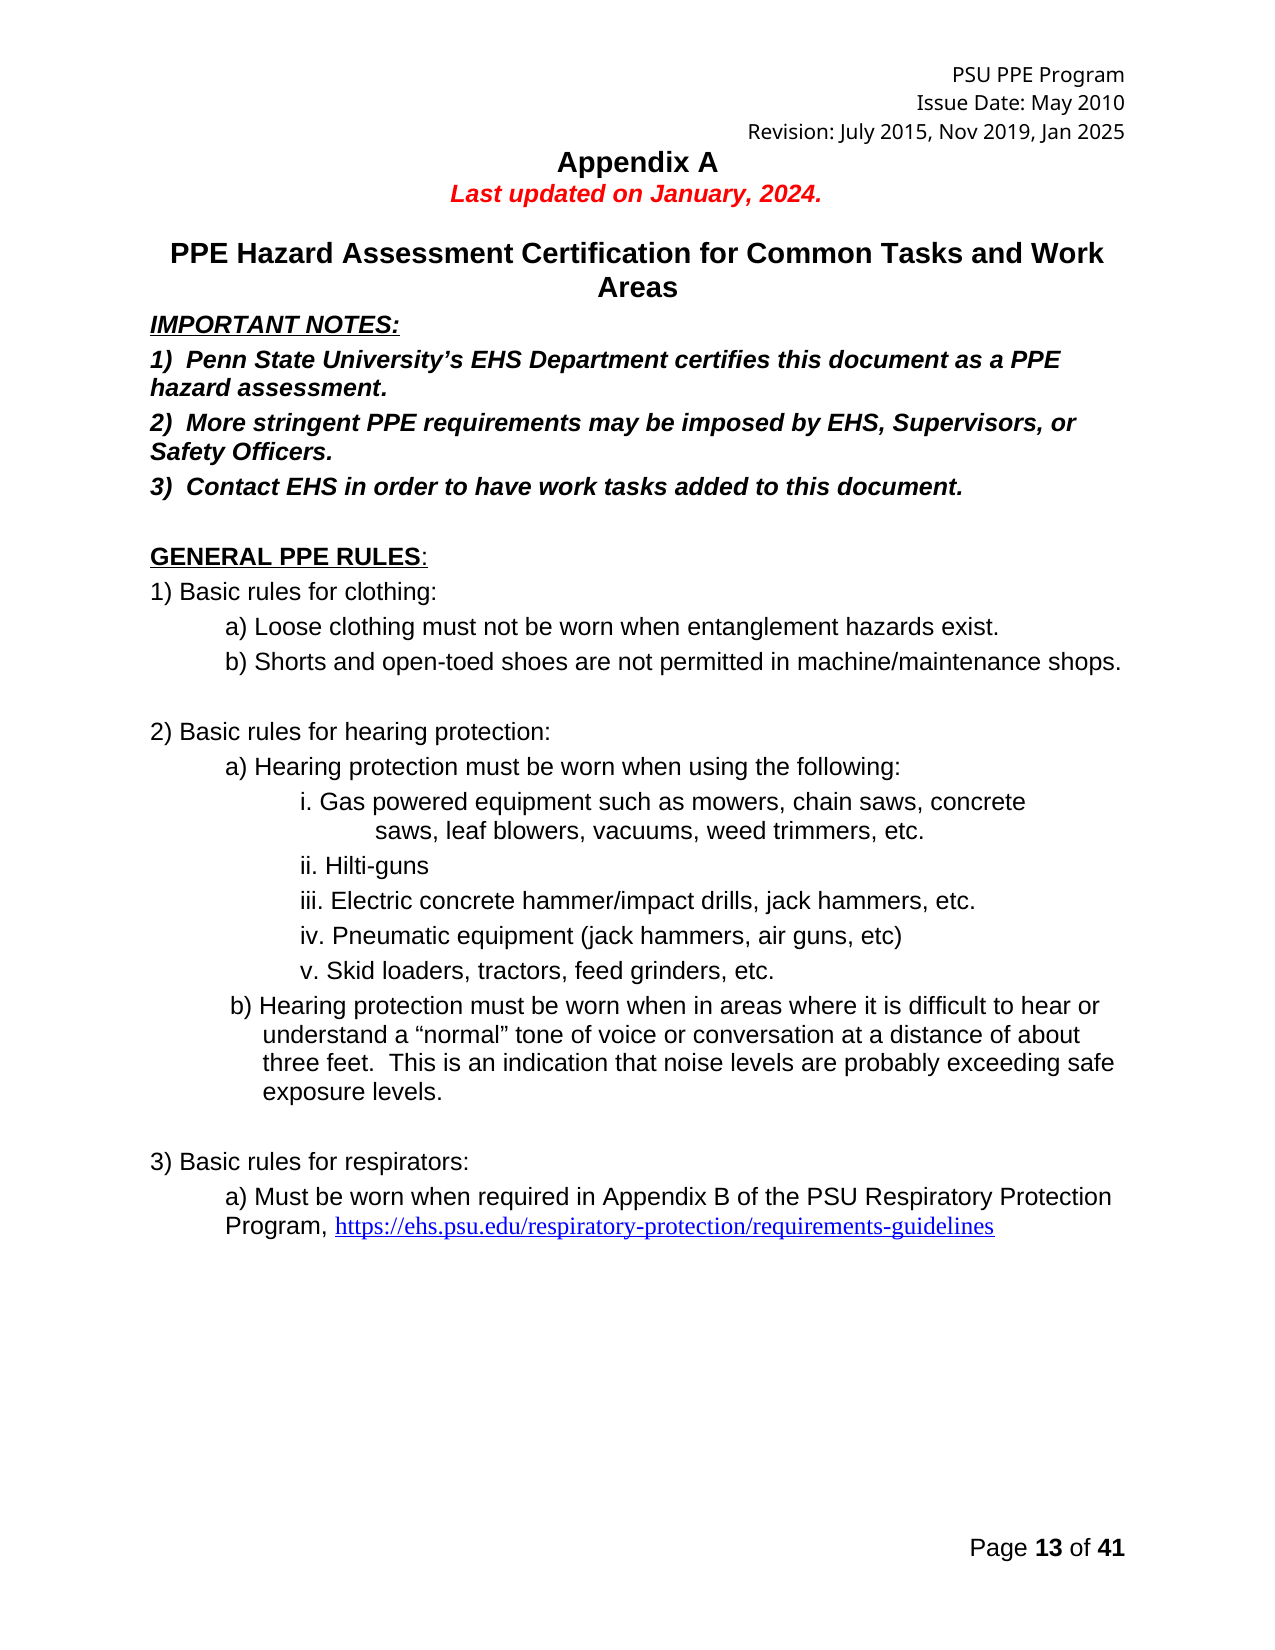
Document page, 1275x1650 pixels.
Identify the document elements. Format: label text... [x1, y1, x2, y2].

text i. Gas powered equipment such as mowers, chain saws, concrete saws, leaf blowers, vacuums, weed trimmers, etc. [150, 787, 1125, 845]
text 1) Penn State University’s EHS Department certifies this document as a PPE hazard assessment. [150, 345, 1125, 402]
text IMPORTANT NOTES: [150, 310, 1125, 338]
text 1) Basic rules for clothing: [150, 577, 1125, 606]
text 2) More stringent PPE requirements may be imposed by EHS, Supervisors, or Safety Officers. [150, 408, 1125, 466]
text a) Hearing protection must be worn when using the following: [150, 752, 1125, 781]
text v. Skid loaders, tractors, feed grinders, etc. [150, 956, 1125, 985]
text a) Loose clothing must not be worn when entanglement hazards exist. [150, 612, 1125, 641]
text ii. Hilti-guns [150, 851, 1125, 880]
text a) Must be worn when required in Appendix B of the PSU Respiratory Protection Program, https://ehs.psu.edu/respiratory-protection/requirements-guidelines [150, 1182, 1125, 1240]
text 3) Basic rules for respirators: [150, 1147, 1125, 1176]
text iv. Pneumatic equipment (jack hammers, air guns, etc) [150, 921, 1125, 950]
text b) Shorts and open-toed shoes are not permitted in machine/maintenance shops. [150, 647, 1125, 676]
text 3) Contact EHS in order to have work tasks added to this document. [150, 472, 1125, 501]
text Last updated on January, 2024. [150, 179, 1125, 208]
text GENERAL PPE RULES: [150, 542, 1125, 571]
text 2) Basic rules for hearing protection: [150, 717, 1125, 746]
text iii. Electric concrete hammer/impact drills, jack hammers, etc. [150, 886, 1125, 915]
text Appendix A [150, 145, 1125, 179]
text PPE Hazard Assessment Certification for Common Tasks and Work Areas [150, 236, 1125, 303]
text b) Hearing protection must be worn when in areas where it is difficult to hear or understand a “normal” tone of voice or conversation at a distance of about three feet. This is an indication that noise levels are probably exceeding safe exposure levels. [230, 991, 1125, 1106]
